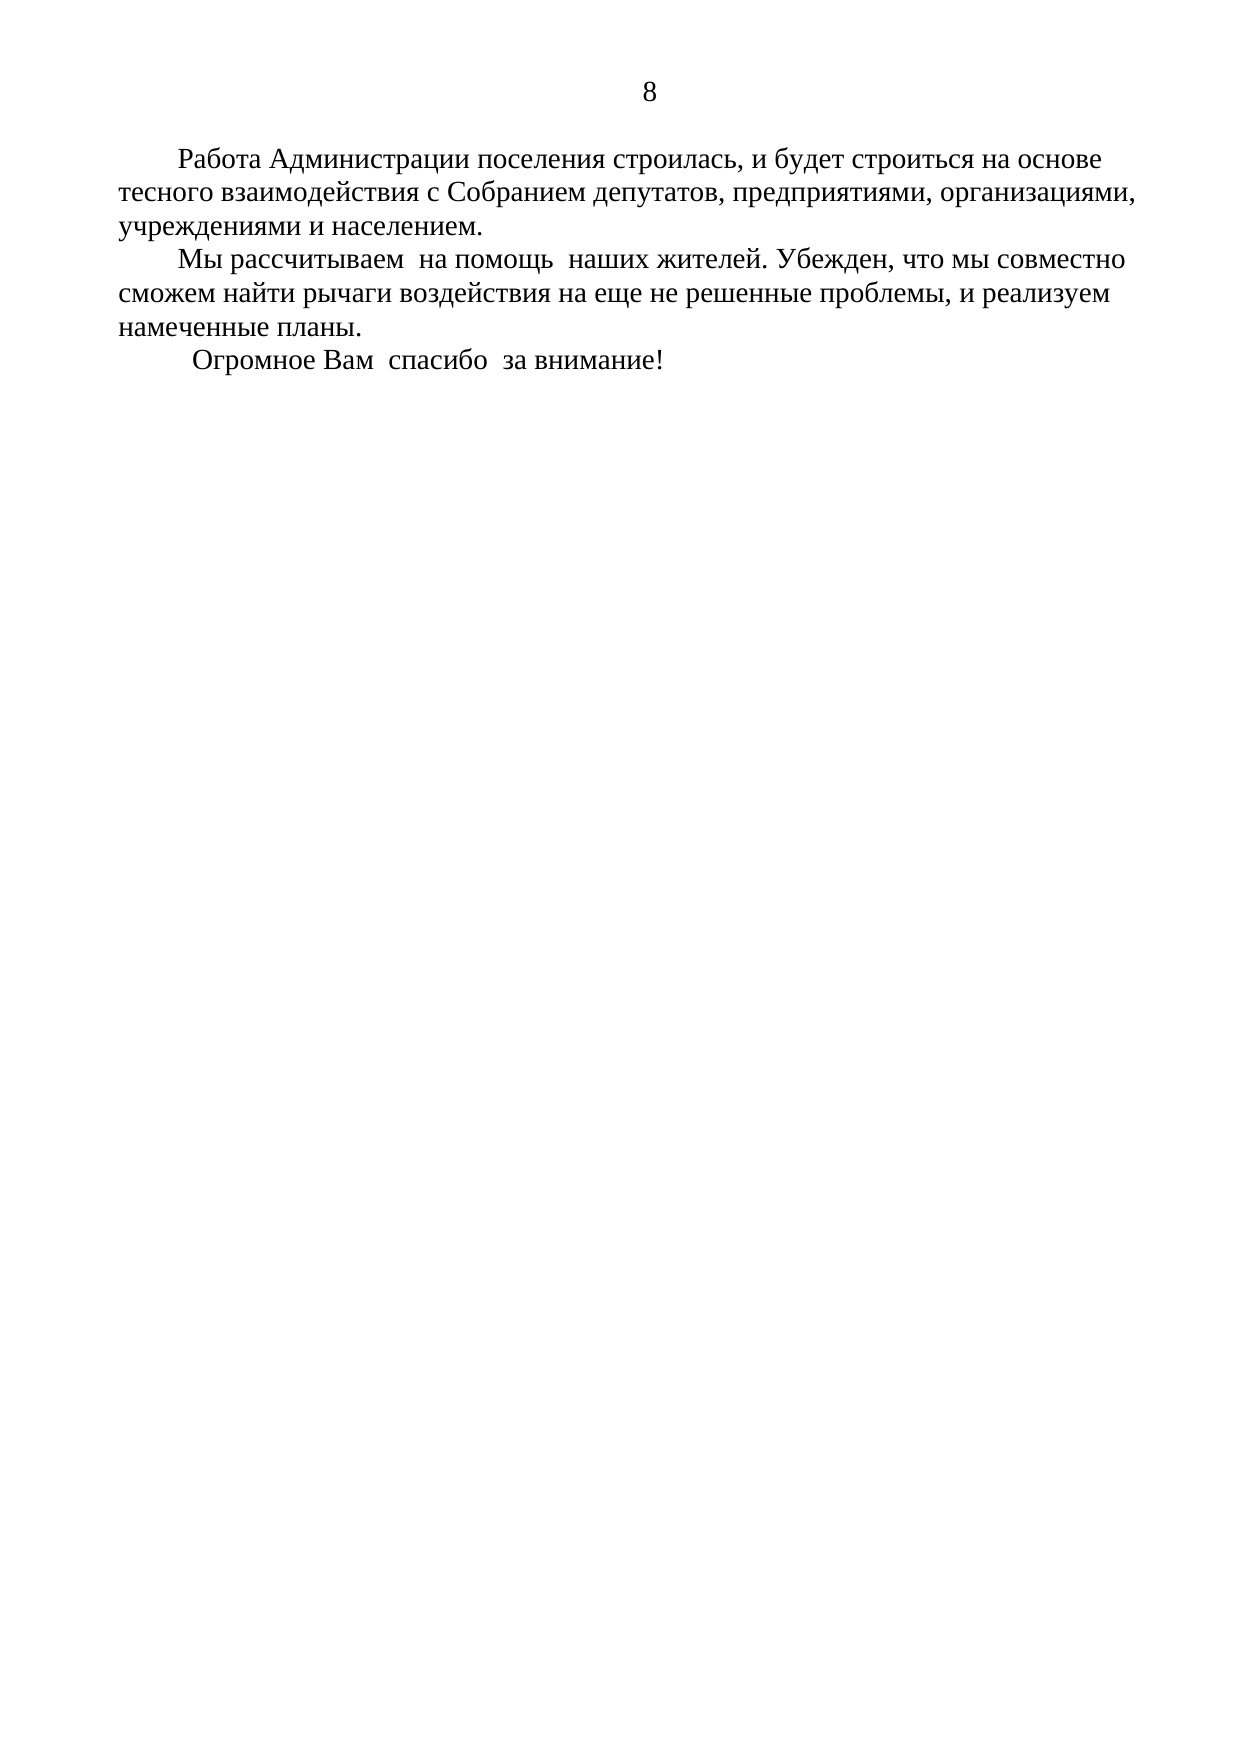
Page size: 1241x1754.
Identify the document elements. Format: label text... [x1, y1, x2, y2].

text Мы рассчитываем на помощь наших жителей. Убежден, что мы совместно сможем найти рычаги воздействия на еще не решенные проблемы, и реализуем намеченные планы. [118, 242, 1181, 342]
text Работа Администрации поселения строилась, и будет строиться на основе тесного взаимодействия с Собранием депутатов, предприятиями, организациями, учреждениями и населением. [118, 141, 1181, 242]
text Огромное Вам спасибо за внимание! [118, 342, 1181, 376]
